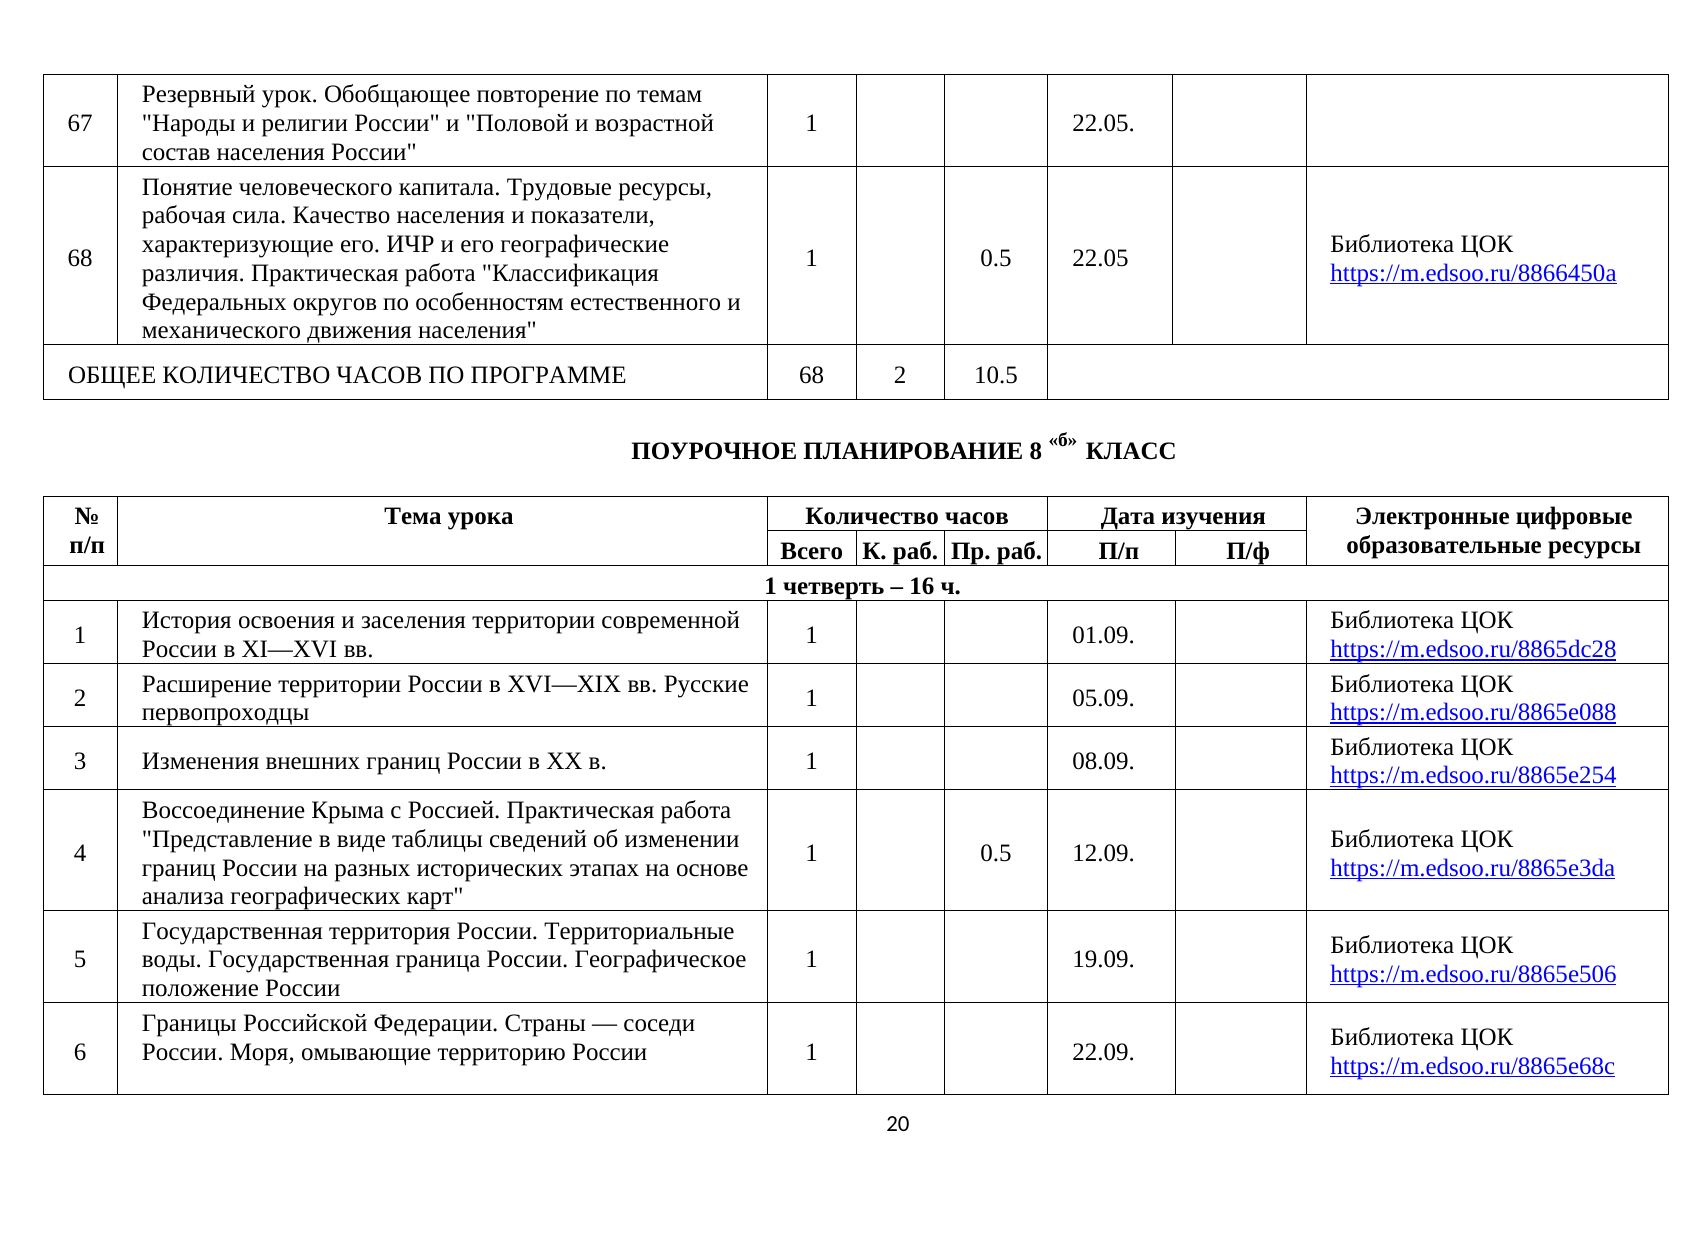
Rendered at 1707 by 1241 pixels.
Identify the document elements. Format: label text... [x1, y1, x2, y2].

table_cell [1176, 727, 1306, 789]
table_cell 1 [768, 1003, 856, 1094]
table_cell 22.05 [1048, 167, 1172, 344]
table_cell 67 [44, 75, 117, 166]
table_cell П/ф [1176, 531, 1306, 565]
table_cell Библиотека ЦОК https://m.edsoo.ru/8865e68c [1307, 1003, 1668, 1094]
table_cell 0.5 [945, 167, 1047, 344]
table_cell 2 [857, 345, 944, 399]
table_header Дата изучения [1048, 497, 1306, 530]
table_cell 22.09. [1048, 1003, 1175, 1094]
table_cell [857, 601, 944, 663]
table_cell П/п [1048, 531, 1175, 565]
table_cell 12.09. [1048, 790, 1175, 910]
table_cell 08.09. [1048, 727, 1175, 789]
table_cell [945, 911, 1047, 1002]
table_cell [857, 727, 944, 789]
table_cell К. раб. [857, 531, 944, 565]
table_cell 22.05. [1048, 75, 1172, 166]
table_cell 68 [768, 345, 856, 399]
table_cell Границы Российской Федерации. Страны — соседи России. Моря, омывающие территорию России [118, 1003, 767, 1094]
table_cell 1 [768, 727, 856, 789]
table_header Тема урока [118, 497, 767, 565]
table_header Электронные цифровые образовательные ресурсы [1307, 497, 1668, 565]
table_cell Библиотека ЦОК https://m.edsoo.ru/8866450a [1307, 167, 1668, 344]
table_cell [1176, 1003, 1306, 1094]
table_cell 68 [44, 167, 117, 344]
table_cell Всего [768, 531, 856, 565]
table_cell [857, 75, 944, 166]
table_cell [1176, 911, 1306, 1002]
table_cell Библиотека ЦОК https://m.edsoo.ru/8865e254 [1307, 727, 1668, 789]
table_cell 01.09. [1048, 601, 1175, 663]
table_cell [857, 664, 944, 726]
table_cell [945, 601, 1047, 663]
table_cell 1 [768, 75, 856, 166]
table_cell 5 [44, 911, 117, 1002]
table_cell 1 [768, 167, 856, 344]
table_cell История освоения и заселения территории современной России в XI—XVI вв. [118, 601, 767, 663]
table_cell [1048, 345, 1668, 399]
table_cell Воссоединение Крыма с Россией. Практическая работа "Представление в виде таблицы сведений об изменении границ России на разных исторических этапах на основе анализа географических карт" [118, 790, 767, 910]
table_cell [1307, 75, 1668, 166]
table_cell [1176, 601, 1306, 663]
table_cell 2 [44, 664, 117, 726]
table_cell 4 [44, 790, 117, 910]
table_cell [857, 911, 944, 1002]
table_cell 1 [768, 911, 856, 1002]
table_cell 1 [768, 664, 856, 726]
table_cell 3 [44, 727, 117, 789]
table_cell Библиотека ЦОК https://m.edsoo.ru/8865e088 [1307, 664, 1668, 726]
table_header № п/п [44, 497, 117, 565]
table_cell [945, 1003, 1047, 1094]
table_cell 6 [44, 1003, 117, 1094]
table_cell [857, 1003, 944, 1094]
table_cell 1 [44, 601, 117, 663]
table_cell Резервный урок. Обобщающее повторение по темам "Народы и религии России" и "Половой и возрастной состав населения России" [118, 75, 767, 166]
table_cell 0.5 [945, 790, 1047, 910]
table_cell 19.09. [1048, 911, 1175, 1002]
table_cell [1176, 790, 1306, 910]
table_cell [945, 727, 1047, 789]
table_cell [945, 75, 1047, 166]
table_cell Библиотека ЦОК https://m.edsoo.ru/8865e3da [1307, 790, 1668, 910]
table_cell Изменения внешних границ России в ХХ в. [118, 727, 767, 789]
text ПОУРОЧНОЕ ПЛАНИРОВАНИЕ 8 «б» КЛАСС [190, 429, 1618, 467]
table_cell 1 [768, 790, 856, 910]
table_cell [945, 664, 1047, 726]
table_cell 05.09. [1048, 664, 1175, 726]
table_cell Государственная территория России. Территориальные воды. Государственная граница России. Географическое положение России [118, 911, 767, 1002]
table_cell Пр. раб. [945, 531, 1047, 565]
table_cell [857, 167, 944, 344]
table_cell Понятие человеческого капитала. Трудовые ресурсы, рабочая сила. Качество населения и показатели, характеризующие его. ИЧР и его географические различия. Практическая работа "Классификация Федеральных округов по особенностям естественного и механического движения населения" [118, 167, 767, 344]
table_cell 10.5 [945, 345, 1047, 399]
table_cell [1173, 75, 1306, 166]
table_cell [1173, 167, 1306, 344]
table_cell ОБЩЕЕ КОЛИЧЕСТВО ЧАСОВ ПО ПРОГРАММЕ [44, 345, 767, 399]
table_header Количество часов [768, 497, 1047, 530]
table_cell Расширение территории России в XVI—XIX вв. Русские первопроходцы [118, 664, 767, 726]
table_cell 1 четверть – 16 ч. [44, 566, 1668, 600]
table_cell Библиотека ЦОК https://m.edsoo.ru/8865dc28 [1307, 601, 1668, 663]
table_cell Библиотека ЦОК https://m.edsoo.ru/8865e506 [1307, 911, 1668, 1002]
table_cell [1176, 664, 1306, 726]
table_cell [857, 790, 944, 910]
table_cell 1 [768, 601, 856, 663]
